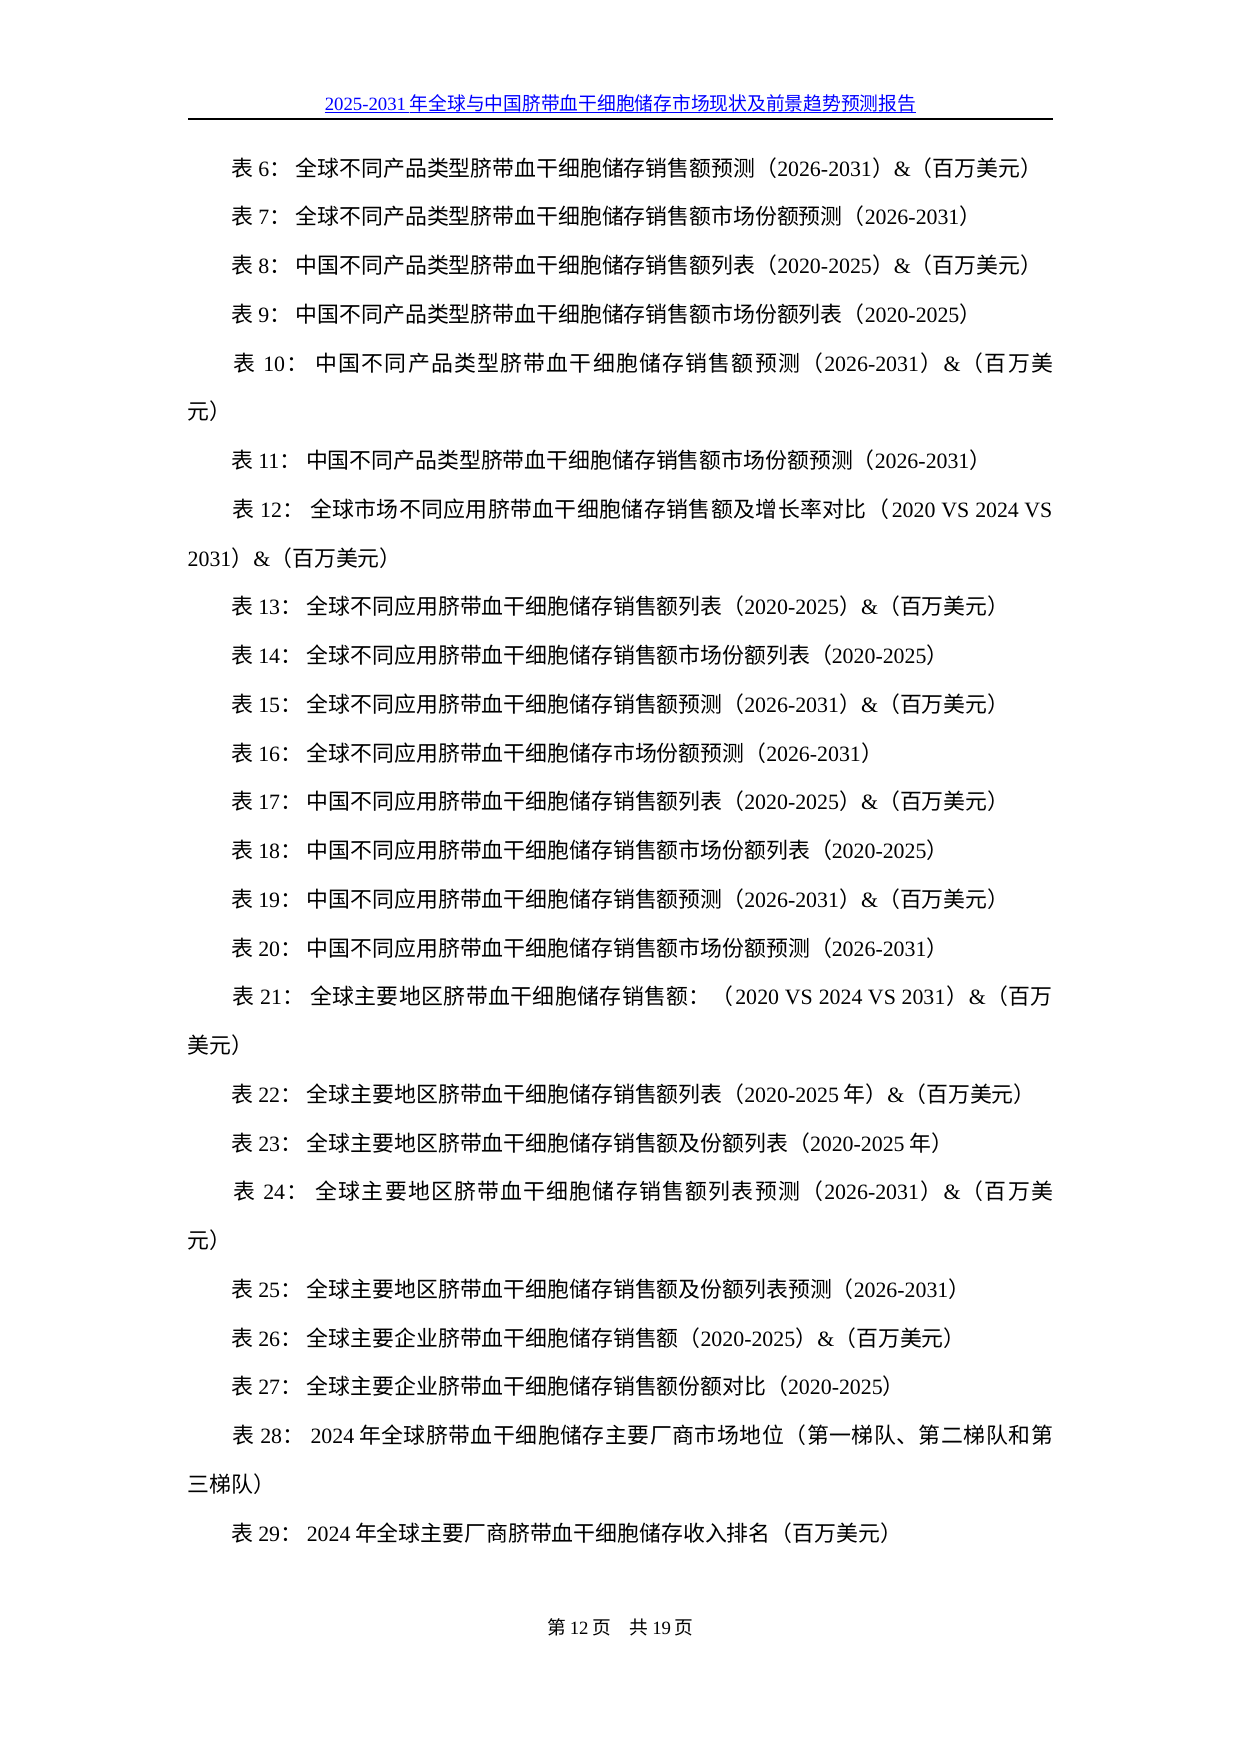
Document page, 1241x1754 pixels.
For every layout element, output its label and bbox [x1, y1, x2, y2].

text [187, 150, 1053, 1548]
